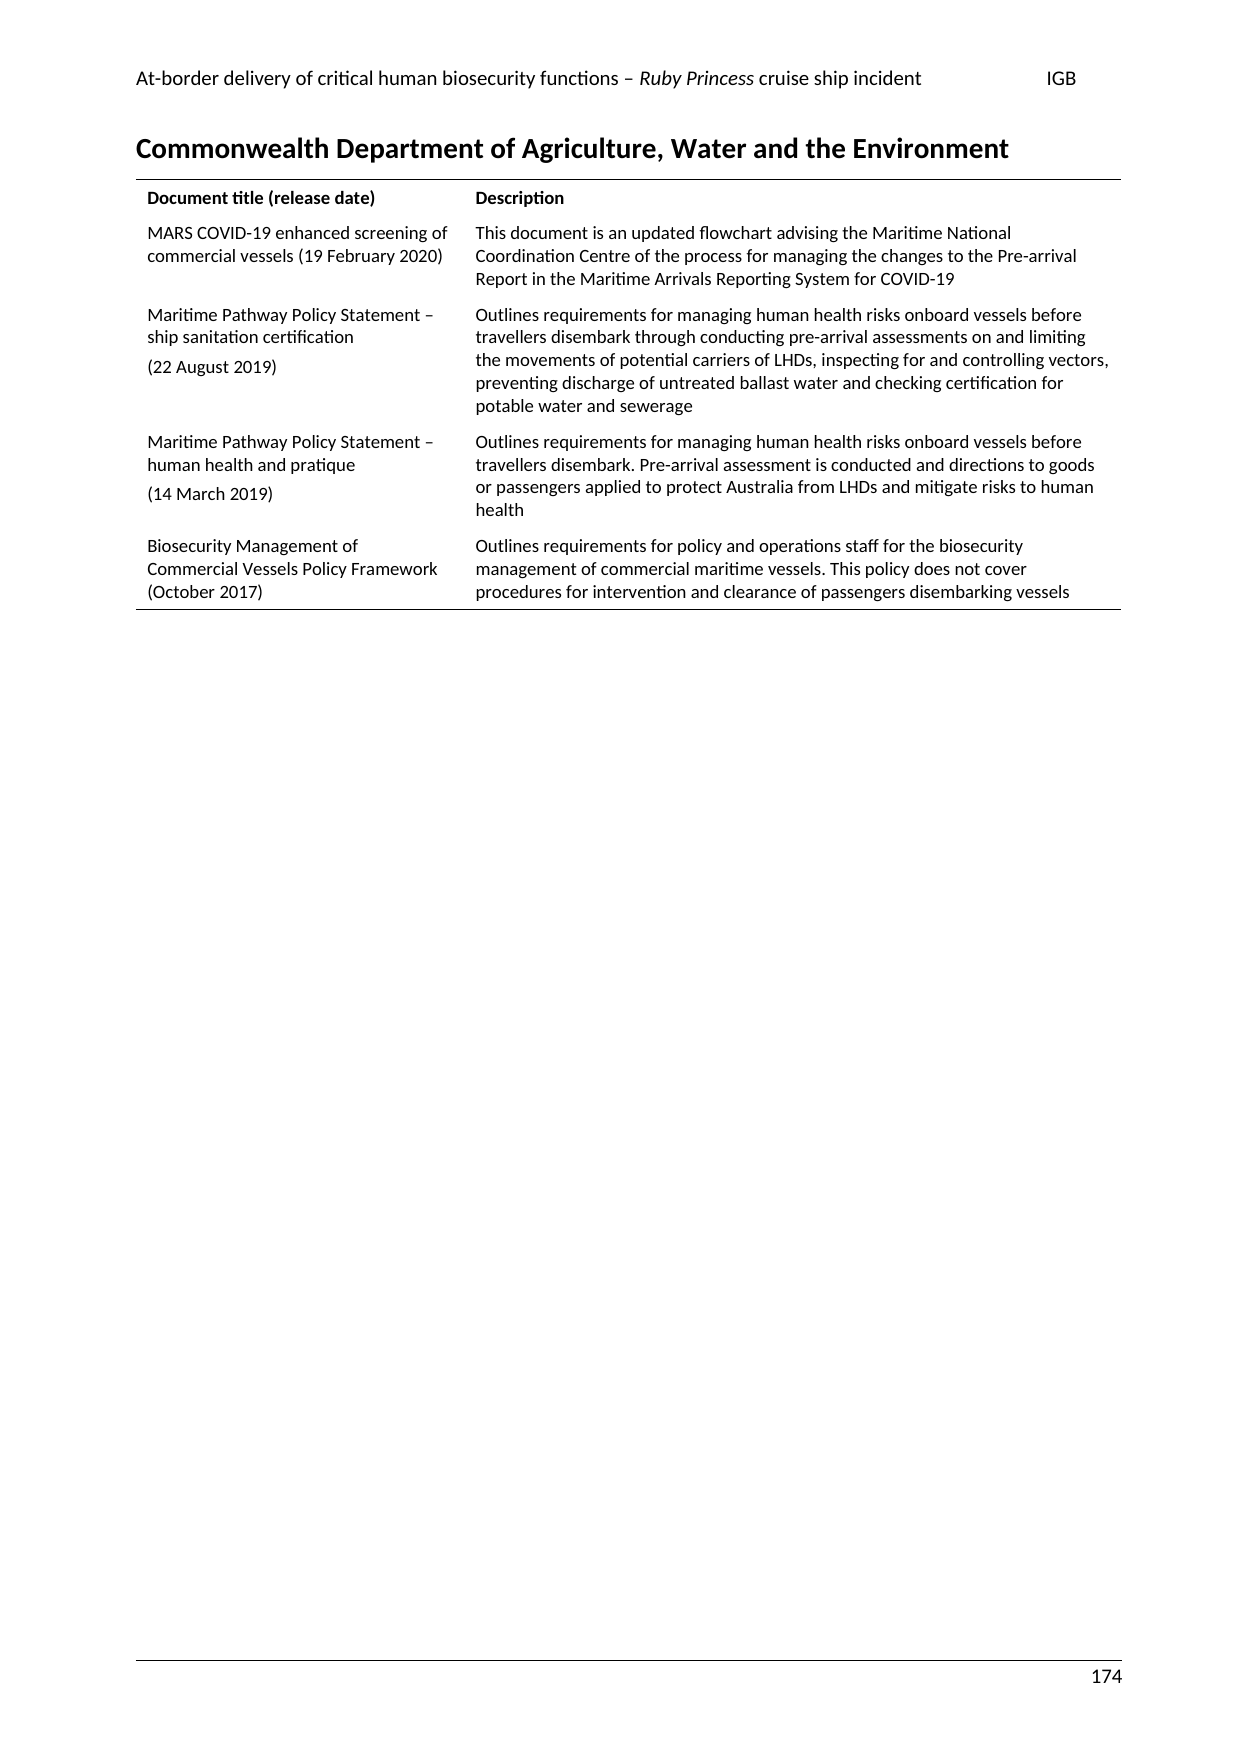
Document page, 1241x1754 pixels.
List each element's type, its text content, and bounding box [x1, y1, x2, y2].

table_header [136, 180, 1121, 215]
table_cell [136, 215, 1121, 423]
subtitle Commonwealth Department of Agriculture, Water and the Environment [136, 131, 1122, 166]
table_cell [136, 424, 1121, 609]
